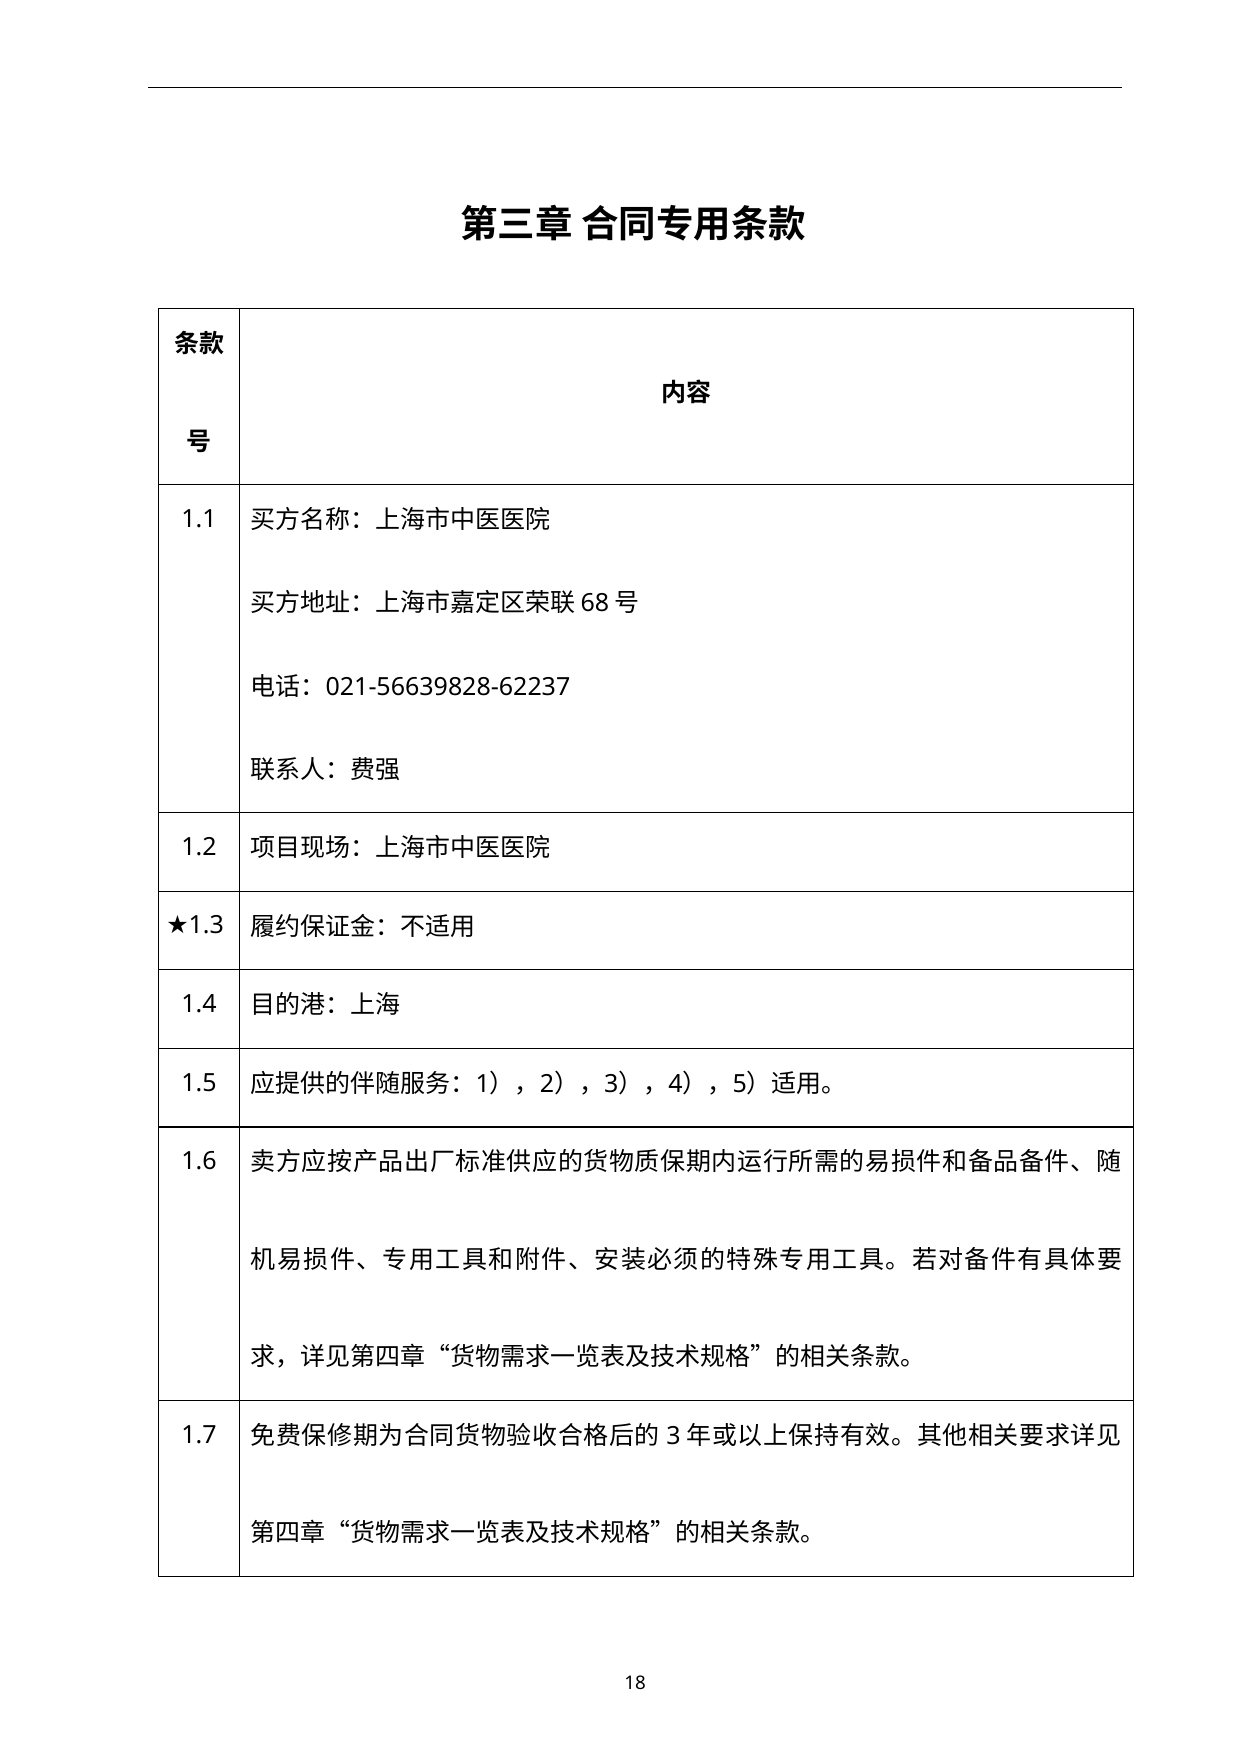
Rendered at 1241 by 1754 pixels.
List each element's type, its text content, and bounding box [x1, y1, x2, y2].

table_cell 1.4 [159, 970, 239, 1048]
table_header 内容 [240, 309, 1133, 484]
table_cell 履约保证金：不适用 [240, 892, 1133, 969]
table_header 条款号 [159, 309, 239, 484]
table_cell 1.2 [159, 813, 239, 891]
table_cell 1.6 [159, 1128, 239, 1400]
table_cell 1.1 [159, 485, 239, 812]
table_cell 项目现场：上海市中医医院 [240, 813, 1133, 891]
table_cell 买方名称：上海市中医医院 买方地址：上海市嘉定区荣联68号 电话：021-56639828-62237 联系人：费强 [240, 485, 1133, 812]
table_cell 卖方应按产品出厂标准供应的货物质保期内运行所需的易损件和备品备件、随机易损件、专用工具和附件、安装必须的特殊专用工具。若对备件有具体要求，详见第四章“货物需求一览表及技术规格”的相关条款。 [240, 1128, 1133, 1400]
table_cell 免费保修期为合同货物验收合格后的3年或以上保持有效。其他相关要求详见第四章“货物需求一览表及技术规格”的相关条款。 [240, 1401, 1133, 1576]
table_cell ★1.3 [159, 892, 239, 969]
table_cell 目的港：上海 [240, 970, 1133, 1048]
table_cell 应提供的伴随服务：1），2），3），4），5）适用。 [240, 1049, 1133, 1126]
table_cell 1.5 [159, 1049, 239, 1126]
text 第三章 合同专用条款 [348, 189, 1122, 254]
table_cell 1.7 [159, 1401, 239, 1576]
